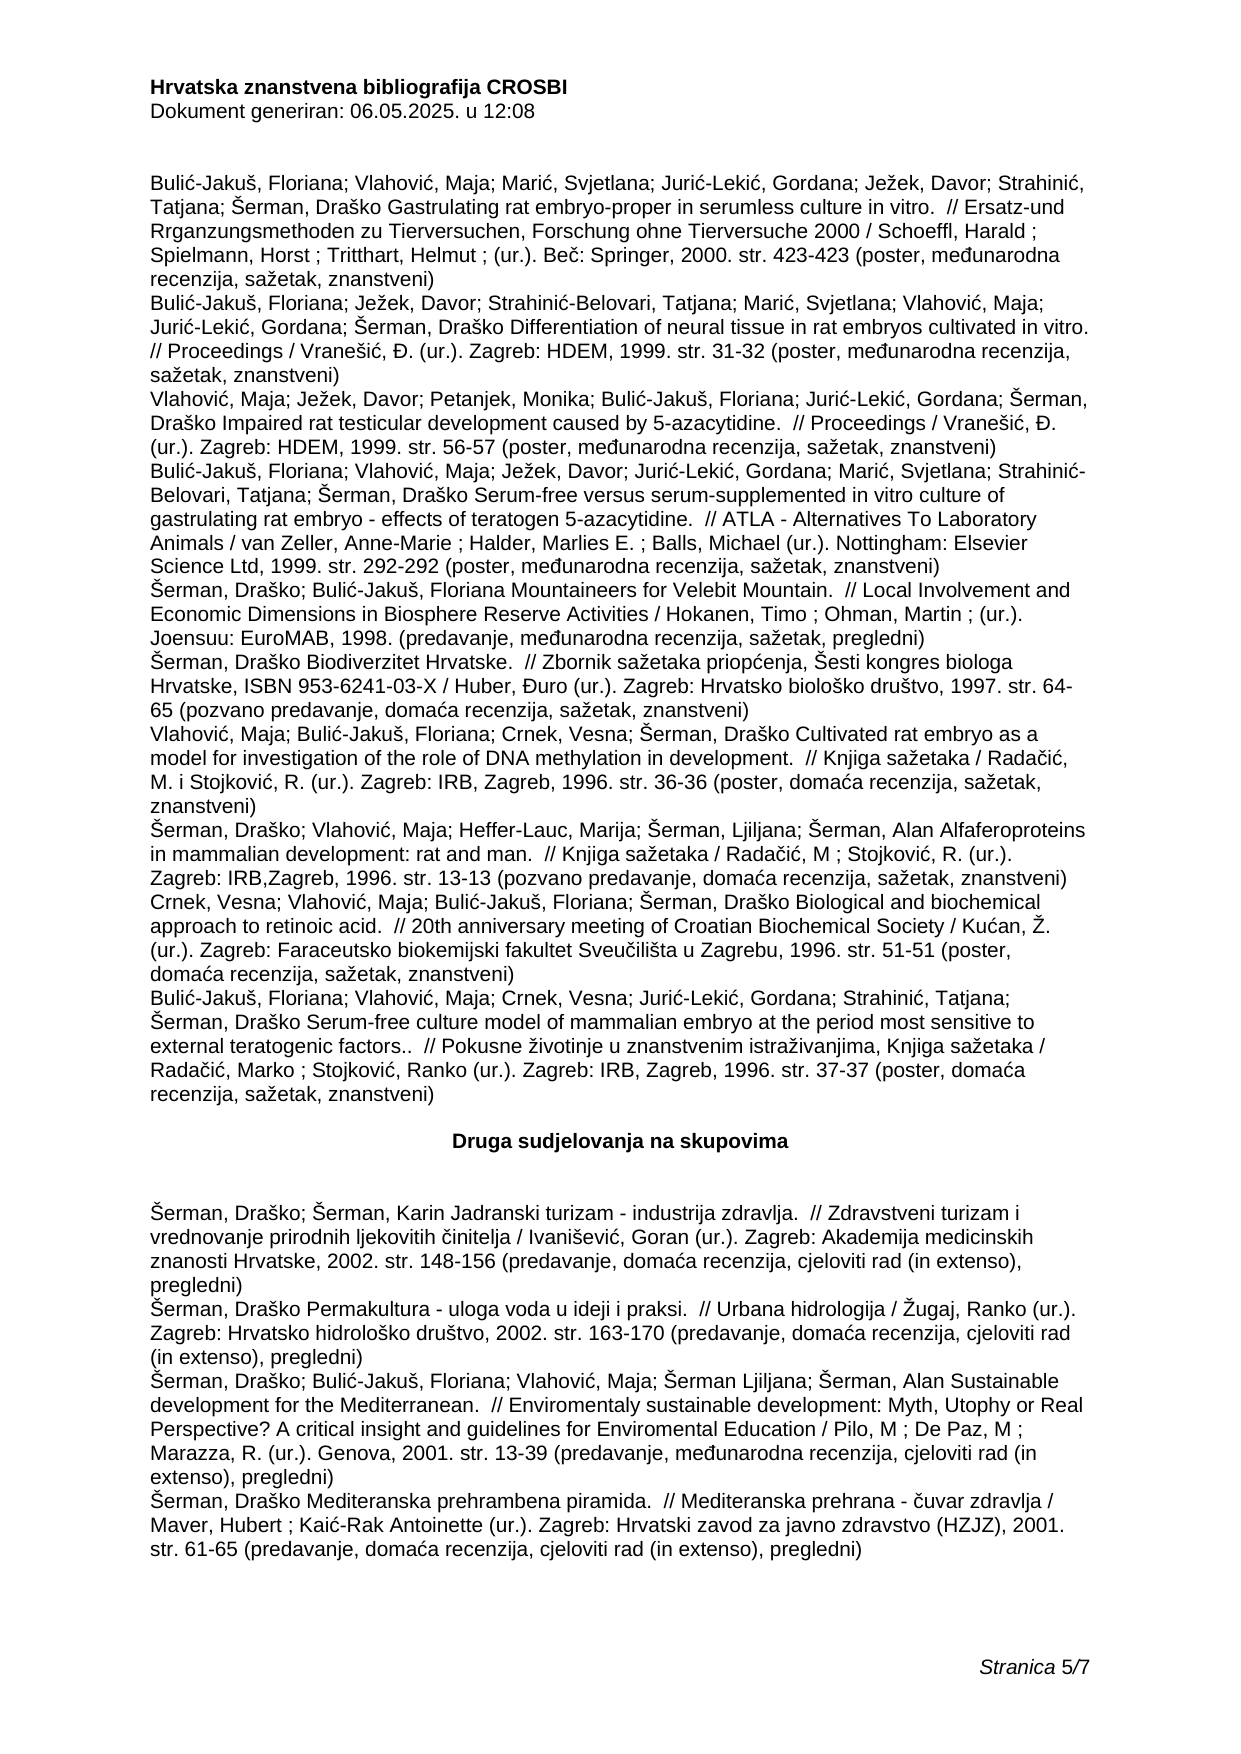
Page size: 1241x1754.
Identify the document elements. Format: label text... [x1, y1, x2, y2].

text Bulić-Jakuš, Floriana; Vlahović, Maja; Ježek, Davor; Jurić-Lekić, Gordana; Marić, Svjetlana; Strahinić-Belovari, Tatjana; Šerman, Draško [150, 458, 1090, 578]
text Vlahović, Maja; Bulić-Jakuš, Floriana; Crnek, Vesna; Šerman, Draško [150, 722, 1090, 818]
text Vlahović, Maja; Ježek, Davor; Petanjek, Monika; Bulić-Jakuš, Floriana; Jurić-Lekić, Gordana; Šerman, Draško [150, 387, 1090, 458]
text Bulić-Jakuš, Floriana; Ježek, Davor; Strahinić-Belovari, Tatjana; Marić, Svjetlana; Vlahović, Maja; Jurić-Lekić, Gordana; Šerman, Draško [150, 291, 1090, 387]
text Bulić-Jakuš, Floriana; Vlahović, Maja; Crnek, Vesna; Jurić-Lekić, Gordana; Strahinić, Tatjana; Šerman, Draško [150, 986, 1090, 1105]
text Šerman, Draško; Šerman, Karin [150, 1201, 1090, 1297]
subtitle Druga sudjelovanja na skupovima [150, 1129, 1090, 1153]
text Šerman, Draško [150, 650, 1090, 722]
text Bulić-Jakuš, Floriana; Vlahović, Maja; Marić, Svjetlana; Jurić-Lekić, Gordana; Ježek, Davor; Strahinić, Tatjana; Šerman, Draško [150, 171, 1090, 291]
text Šerman, Draško; Bulić-Jakuš, Floriana [150, 578, 1090, 650]
text Šerman, Draško; Bulić-Jakuš, Floriana; Vlahović, Maja; Šerman Ljiljana; Šerman, Alan [150, 1369, 1090, 1489]
text Crnek, Vesna; Vlahović, Maja; Bulić-Jakuš, Floriana; Šerman, Draško [150, 890, 1090, 986]
text Šerman, Draško [150, 1489, 1090, 1561]
text Šerman, Draško; Vlahović, Maja; Heffer-Lauc, Marija; Šerman, Ljiljana; Šerman, Alan [150, 818, 1090, 890]
text Šerman, Draško [150, 1297, 1090, 1369]
